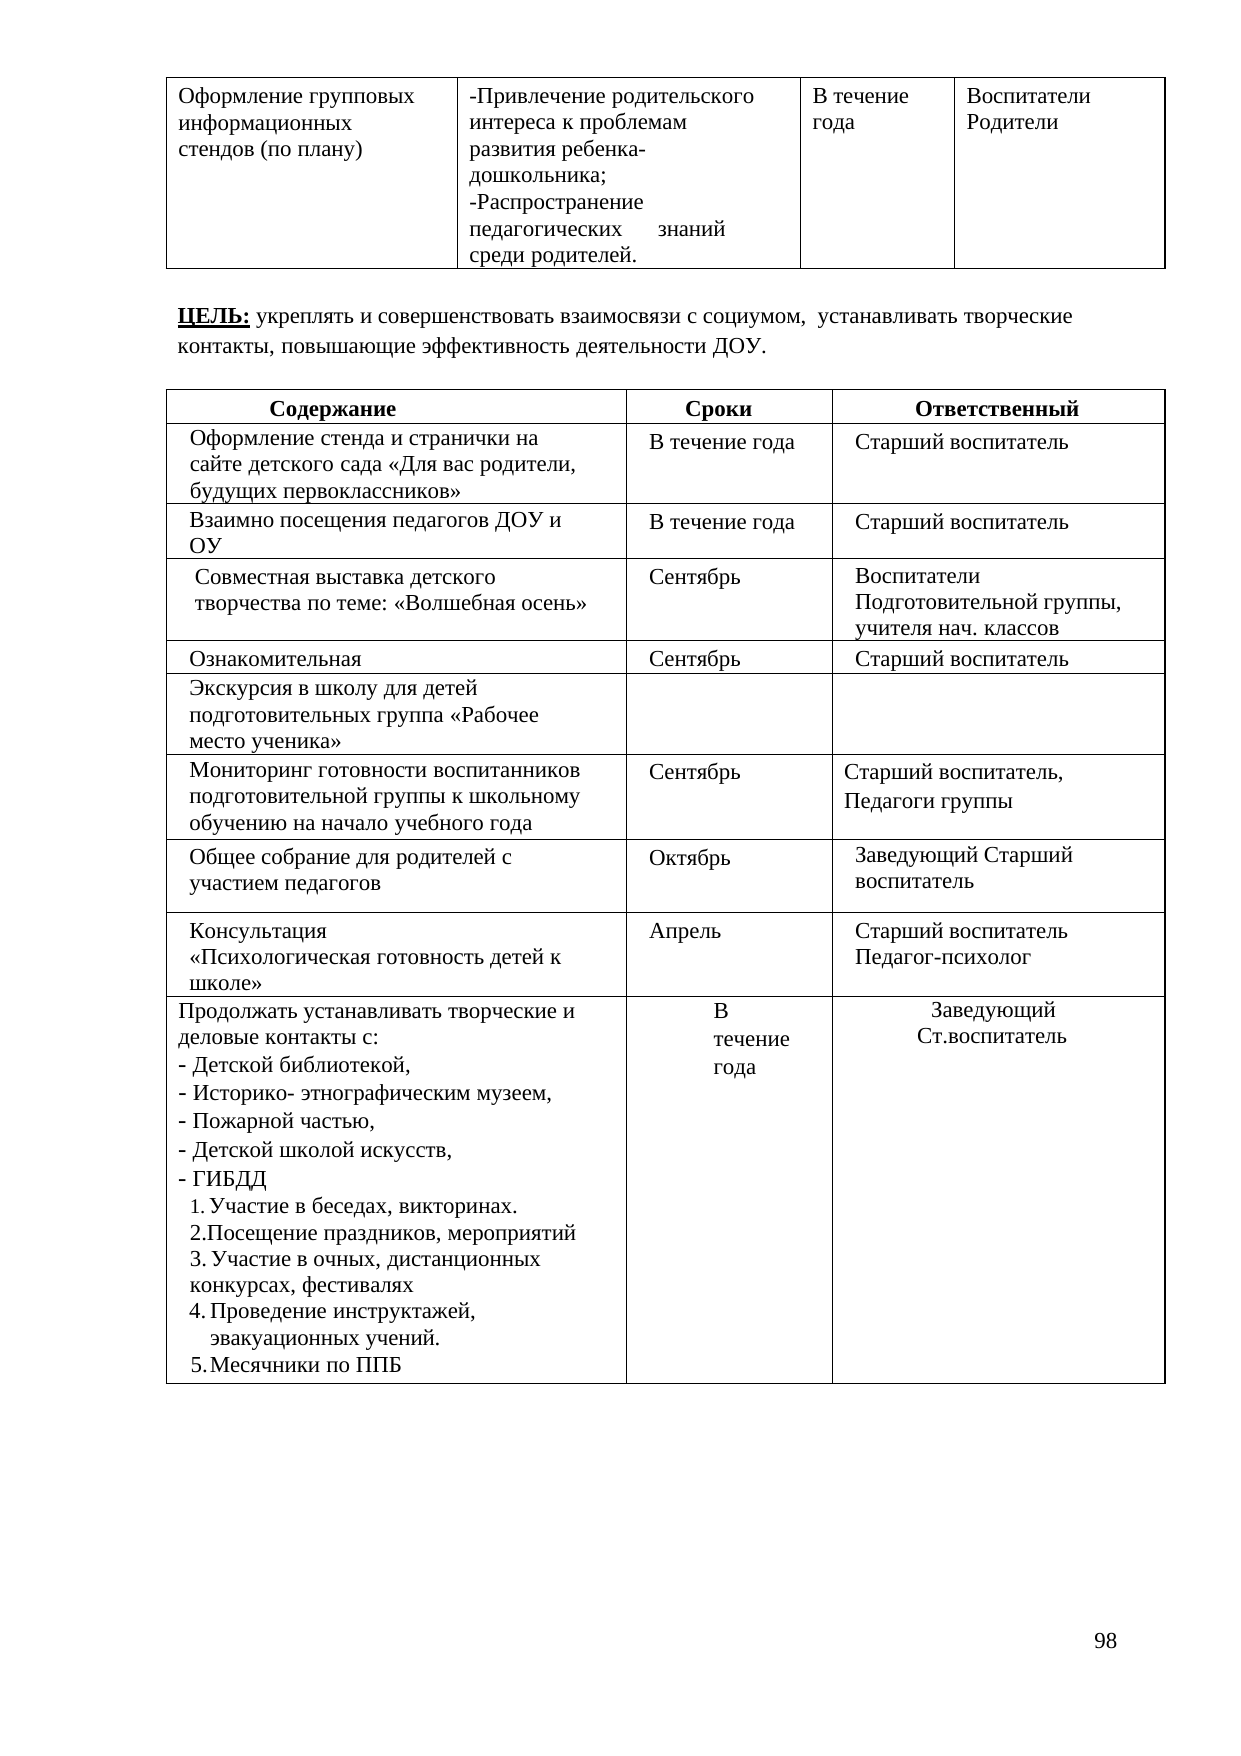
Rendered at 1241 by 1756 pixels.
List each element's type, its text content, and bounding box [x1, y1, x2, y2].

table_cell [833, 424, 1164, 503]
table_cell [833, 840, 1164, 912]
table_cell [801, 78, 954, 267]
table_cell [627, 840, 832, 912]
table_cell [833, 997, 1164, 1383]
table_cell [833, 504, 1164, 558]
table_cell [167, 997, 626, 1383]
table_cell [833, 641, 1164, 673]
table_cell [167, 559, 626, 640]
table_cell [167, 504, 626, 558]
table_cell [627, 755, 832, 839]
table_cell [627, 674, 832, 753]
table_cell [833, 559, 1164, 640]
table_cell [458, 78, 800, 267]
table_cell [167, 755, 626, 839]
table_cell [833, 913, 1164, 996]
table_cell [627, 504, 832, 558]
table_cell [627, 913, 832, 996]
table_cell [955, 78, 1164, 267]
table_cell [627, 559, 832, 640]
text ЦЕЛЬ: укреплять и совершенствовать взаимосвязи с социумом, устанавливать творческие контакты, повышающие эффективность деятельности ДОУ. [177, 302, 1081, 359]
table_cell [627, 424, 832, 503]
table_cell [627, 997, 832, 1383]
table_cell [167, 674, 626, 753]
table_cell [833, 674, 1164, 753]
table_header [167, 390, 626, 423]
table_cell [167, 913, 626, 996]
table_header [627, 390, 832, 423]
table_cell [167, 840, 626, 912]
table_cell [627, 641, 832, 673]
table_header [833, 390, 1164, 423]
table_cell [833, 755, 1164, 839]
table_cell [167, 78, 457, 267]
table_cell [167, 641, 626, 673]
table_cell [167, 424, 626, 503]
